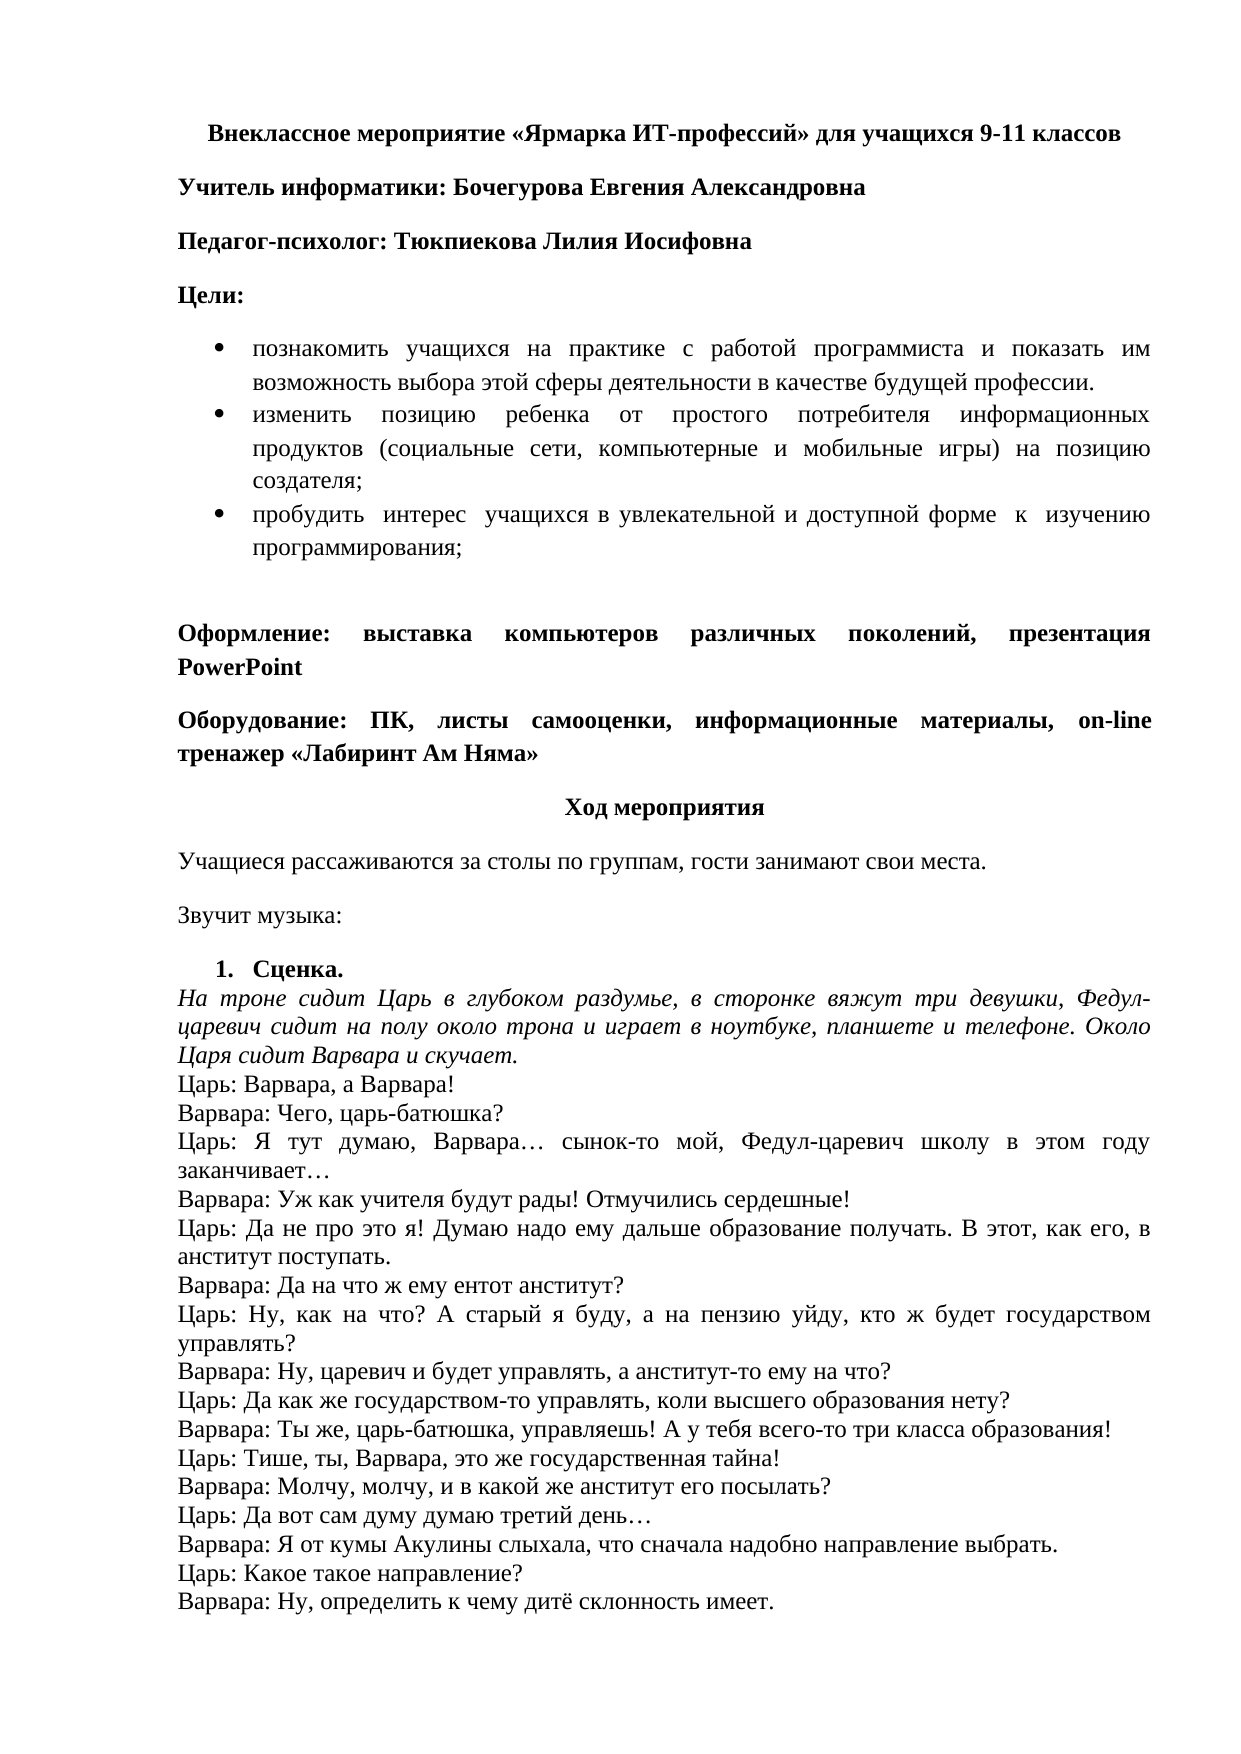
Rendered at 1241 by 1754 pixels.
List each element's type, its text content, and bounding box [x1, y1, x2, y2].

text Оборудование: ПК, листы самооценки, информационные материалы, on-line тренажер «Лабиринт Ам Няма» [177, 705, 1152, 767]
text Учащиеся рассаживаются за столы по группам, гости занимают свои места. [177, 846, 1152, 875]
text Варвара: Чего, царь-батюшка? [177, 1098, 1152, 1126]
text Царь: Ну, как на что? А старый я буду, а на пензию уйду, кто ж будет государством управлять? [177, 1299, 1152, 1356]
text Царь: Да вот сам думу думаю третий день… [177, 1500, 1152, 1529]
text Педагог-психолог: Тюкпиекова Лилия Иосифовна [177, 226, 1152, 254]
text Царь: Тише, ты, Варвара, это же государственная тайна! [177, 1443, 1152, 1471]
text Звучит музыка: [177, 900, 1152, 929]
text Варвара: Молчу, молчу, и в какой же анститут его посылать? [177, 1471, 1152, 1500]
text Царь: Какое такое направление? [177, 1558, 1152, 1586]
list пробудить интерес учащихся в увлекательной и доступной форме к изучению программирования; [215, 499, 1152, 560]
text Цели: [177, 280, 1152, 308]
text Царь: Варвара, а Варвара! [177, 1069, 1152, 1098]
text Варвара: Я от кумы Акулины слыхала, что сначала надобно направление выбрать. [177, 1529, 1152, 1558]
list изменить позицию ребенка от простого потребителя информационных продуктов (социальные сети, компьютерные и мобильные игры) на позицию создателя; [215, 399, 1152, 494]
text Учитель информатики: Бочегурова Евгения Александровна [177, 172, 1152, 201]
text Внеклассное мероприятие «Ярмарка ИТ-профессий» для учащихся 9-11 классов [177, 118, 1152, 147]
text Варвара: Да на что ж ему ентот анститут? [177, 1270, 1152, 1299]
list Сценка. [215, 954, 1152, 983]
text Варвара: Ну, определить к чему дитё склонность имеет. [177, 1586, 1152, 1615]
text Варвара: Ты же, царь-батюшка, управляешь! А у тебя всего-то три класса образования! [177, 1414, 1152, 1443]
text Ход мероприятия [177, 792, 1152, 821]
text Царь: Я тут думаю, Варвара… сынок-то мой, Федул-царевич школу в этом году заканчивает… [177, 1126, 1152, 1184]
text Варвара: Ну, царевич и будет управлять, а анститут-то ему на что? [177, 1356, 1152, 1385]
text Оформление: выставка компьютеров различных поколений, презентация PowerPoint [177, 618, 1152, 680]
text На троне сидит Царь в глубоком раздумье, в сторонке вяжут три девушки, Федул-царевич сидит на полу около трона и играет в ноутбуке, планшете и телефоне. Около Царя сидит Варвара и скучает. [177, 983, 1152, 1069]
text Царь: Да как же государством-то управлять, коли высшего образования нету? [177, 1385, 1152, 1414]
text Царь: Да не про это я! Думаю надо ему дальше образование получать. В этот, как его, в анститут поступать. [177, 1213, 1152, 1270]
list познакомить учащихся на практике с работой программиста и показать им возможность выбора этой сферы деятельности в качестве будущей профессии. [215, 333, 1152, 395]
text Варвара: Уж как учителя будут рады! Отмучились сердешные! [177, 1184, 1152, 1213]
